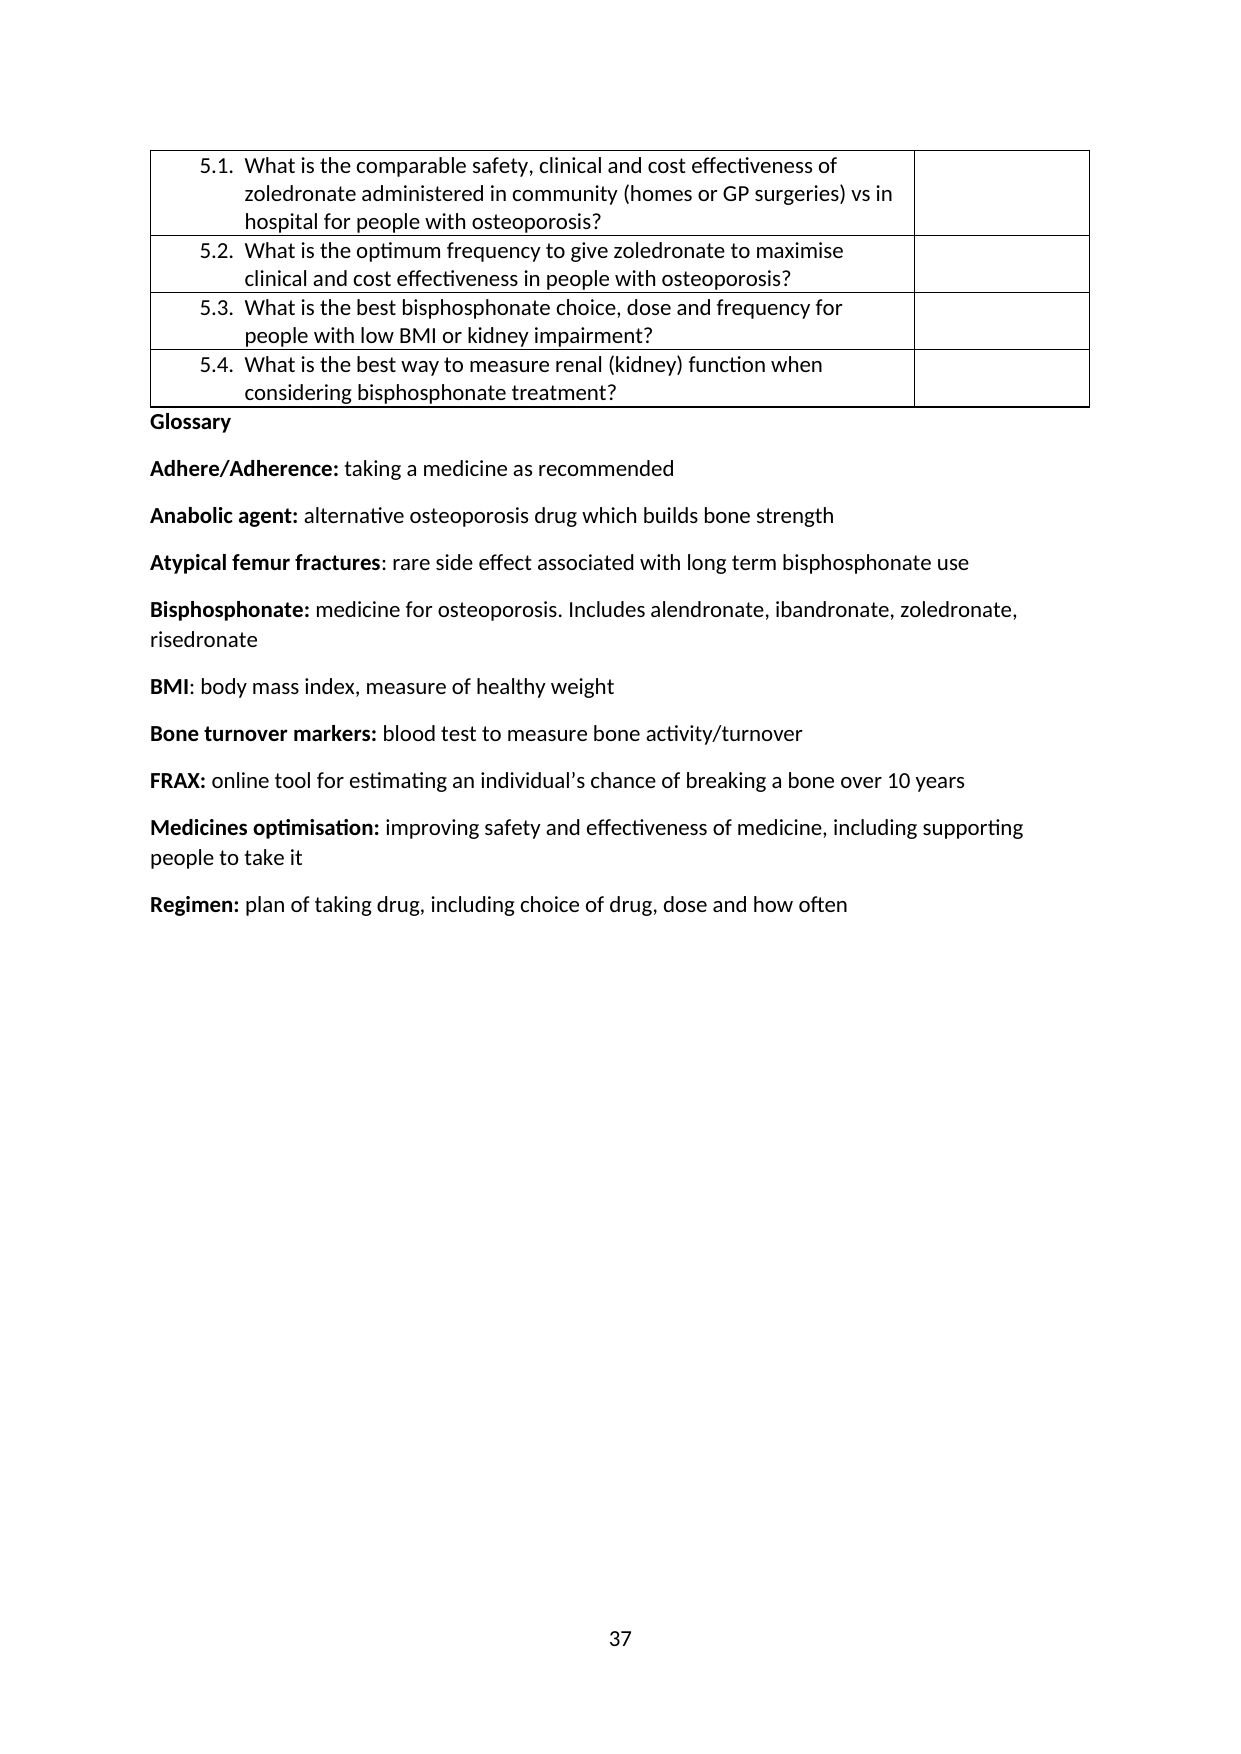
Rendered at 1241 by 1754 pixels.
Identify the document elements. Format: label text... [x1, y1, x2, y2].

text Medicines optimisation: improving safety and effectiveness of medicine, including supporting people to take it [150, 813, 1090, 871]
text BMI: body mass index, measure of healthy weight [150, 672, 1090, 700]
table_cell [915, 293, 1089, 349]
text Regimen: plan of taking drug, including choice of drug, dose and how often [150, 890, 1090, 918]
table_cell What is the comparable safety, clinical and cost effectiveness of zoledronate administered in community (homes or GP surgeries) vs in hospital for people with osteoporosis? [151, 151, 914, 235]
text Bone turnover markers: blood test to measure bone activity/turnover [150, 719, 1090, 747]
text Glossary [150, 408, 1090, 435]
text FRAX: online tool for estimating an individual’s chance of breaking a bone over 10 years [150, 766, 1090, 794]
table_cell [915, 151, 1089, 235]
text Atypical femur fractures: rare side effect associated with long term bisphosphonate use [150, 548, 1090, 576]
table_cell What is the optimum frequency to give zoledronate to maximise clinical and cost effectiveness in people with osteoporosis? [151, 236, 914, 292]
text Adhere/Adherence: taking a medicine as recommended [150, 454, 1090, 482]
text Bisphosphonate: medicine for osteoporosis. Includes alendronate, ibandronate, zoledronate, risedronate [150, 595, 1090, 653]
table_cell What is the best way to measure renal (kidney) function when considering bisphosphonate treatment? [151, 350, 914, 406]
table_cell What is the best bisphosphonate choice, dose and frequency for people with low BMI or kidney impairment? [151, 293, 914, 349]
table_cell [915, 350, 1089, 406]
text Anabolic agent: alternative osteoporosis drug which builds bone strength [150, 501, 1090, 529]
table_cell [915, 236, 1089, 292]
